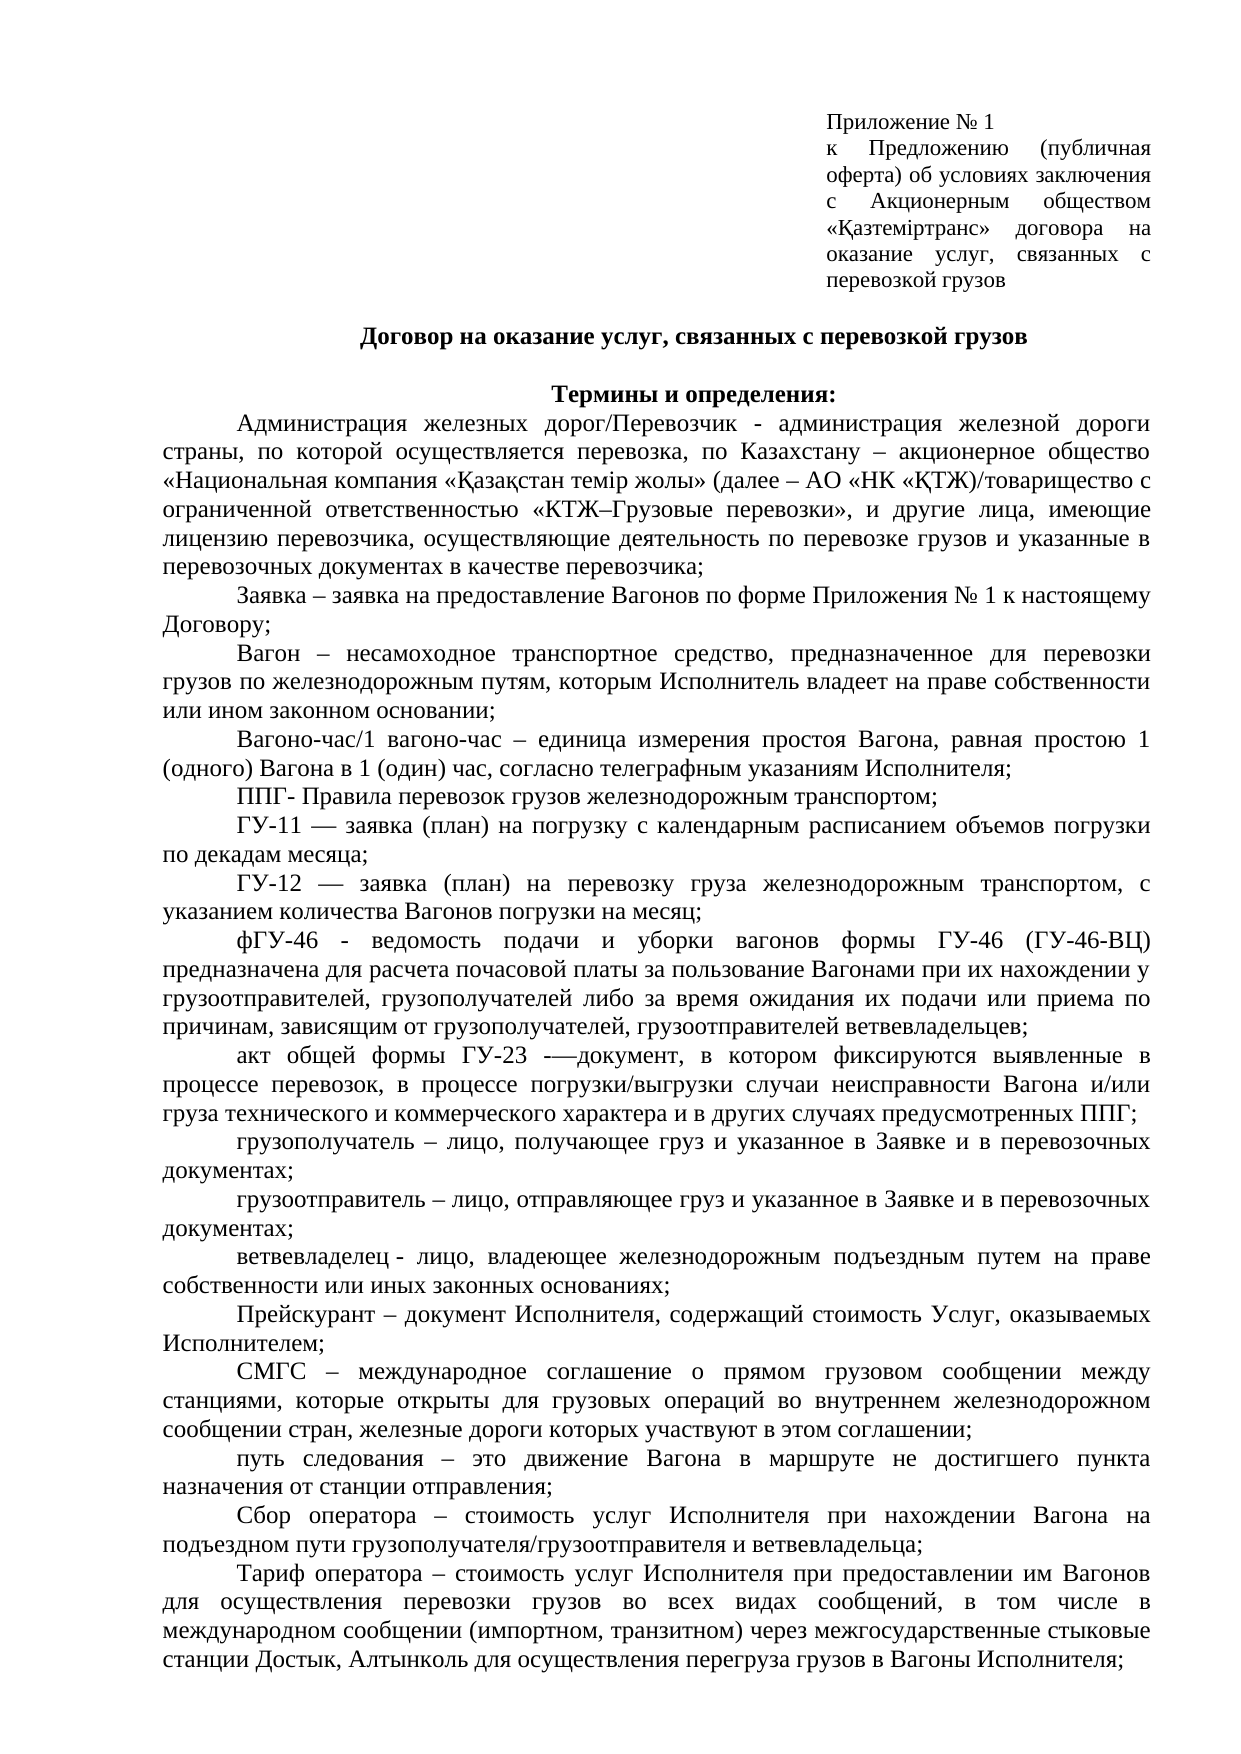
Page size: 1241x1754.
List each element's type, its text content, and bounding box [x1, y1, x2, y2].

text фГУ-46 - ведомость подачи и уборки вагонов формы ГУ-46 (ГУ-46-ВЦ) предназначена для расчета почасовой платы за пользование Вагонами при их нахождении у грузоотправителей, грузополучателей либо за время ожидания их подачи или приема по причинам, зависящим от грузополучателей, грузоотправителей ветвевладельцев; [162, 925, 1151, 1040]
text акт общей формы ГУ-23 -—документ, в котором фиксируются выявленные в процессе перевозок, в процессе погрузки/выгрузки случаи неисправности Вагона и/или груза технического и коммерческого характера и в других случаях предусмотренных ППГ; [162, 1040, 1151, 1126]
text Договор на оказание услуг, связанных с перевозкой грузов [162, 321, 1151, 350]
text Термины и определения: [162, 379, 1151, 408]
text к Предложению (публичная оферта) об условиях заключения с Акционерным обществом «Қазтеміртранс» договора на оказание услуг, связанных с перевозкой грузов [826, 134, 1151, 293]
text ГУ-12 — заявка (план) на перевозку груза железнодорожным транспортом, с указанием количества Вагонов погрузки на месяц; [162, 868, 1151, 925]
text СМГС – международное соглашение о прямом грузовом сообщении между станциями, которые открыты для грузовых операций во внутреннем железнодорожном сообщении стран, железные дороги которых участвуют в этом соглашении; [162, 1356, 1151, 1443]
text Приложение № 1 [826, 108, 1151, 134]
text путь следования – это движение Вагона в маршруте не достигшего пункта назначения от станции отправления; [162, 1443, 1151, 1500]
text Прейскурант – документ Исполнителя, содержащий стоимость Услуг, оказываемых Исполнителем; [162, 1299, 1151, 1356]
text Сбор оператора – стоимость услуг Исполнителя при нахождении Вагона на подъездном пути грузополучателя/грузоотправителя и ветвевладельца; [162, 1500, 1151, 1558]
text ППГ- Правила перевозок грузов железнодорожным транспортом; [162, 781, 1151, 810]
text Администрация железных дорог/Перевозчик - администрация железной дороги страны, по которой осуществляется перевозка, по Казахстану – акционерное общество «Национальная компания «Қазақстан темiр жолы» (далее – АО «НК «ҚТЖ)/товарищество с ограниченной ответственностью «КТЖ–Грузовые перевозки», и другие лица, имеющие лицензию перевозчика, осуществляющие деятельность по перевозке грузов и указанные в перевозочных документах в качестве перевозчика; [162, 408, 1151, 580]
text Тариф оператора – стоимость услуг Исполнителя при предоставлении им Вагонов для осуществления перевозки грузов во всех видах сообщений, в том числе в международном сообщении (импортном, транзитном) через межгосударственные стыковые станции Достык, Алтынколь для осуществления перегруза грузов в Вагоны Исполнителя; [162, 1558, 1151, 1673]
text Вагон – несамоходное транспортное средство, предназначенное для перевозки грузов по железнодорожным путям, которым Исполнитель владеет на праве собственности или ином законном основании; [162, 638, 1151, 724]
text ветвевладелец - лицо, владеющее железнодорожным подъездным путем на праве собственности или иных законных основаниях; [162, 1241, 1151, 1299]
text грузополучатель – лицо, получающее груз и указанное в Заявке и в перевозочных документах; [162, 1126, 1151, 1184]
text Вагоно-час/1 вагоно-час – единица измерения простоя Вагона, равная простою 1 (одного) Вагона в 1 (один) час, согласно телеграфным указаниям Исполнителя; [162, 724, 1151, 781]
text Заявка – заявка на предоставление Вагонов по форме Приложения № 1 к настоящему Договору; [162, 580, 1151, 638]
text ГУ-11 — заявка (план) на погрузку с календарным расписанием объемов погрузки по декадам месяца; [162, 810, 1151, 868]
text грузоотправитель – лицо, отправляющее груз и указанное в Заявке и в перевозочных документах; [162, 1184, 1151, 1241]
